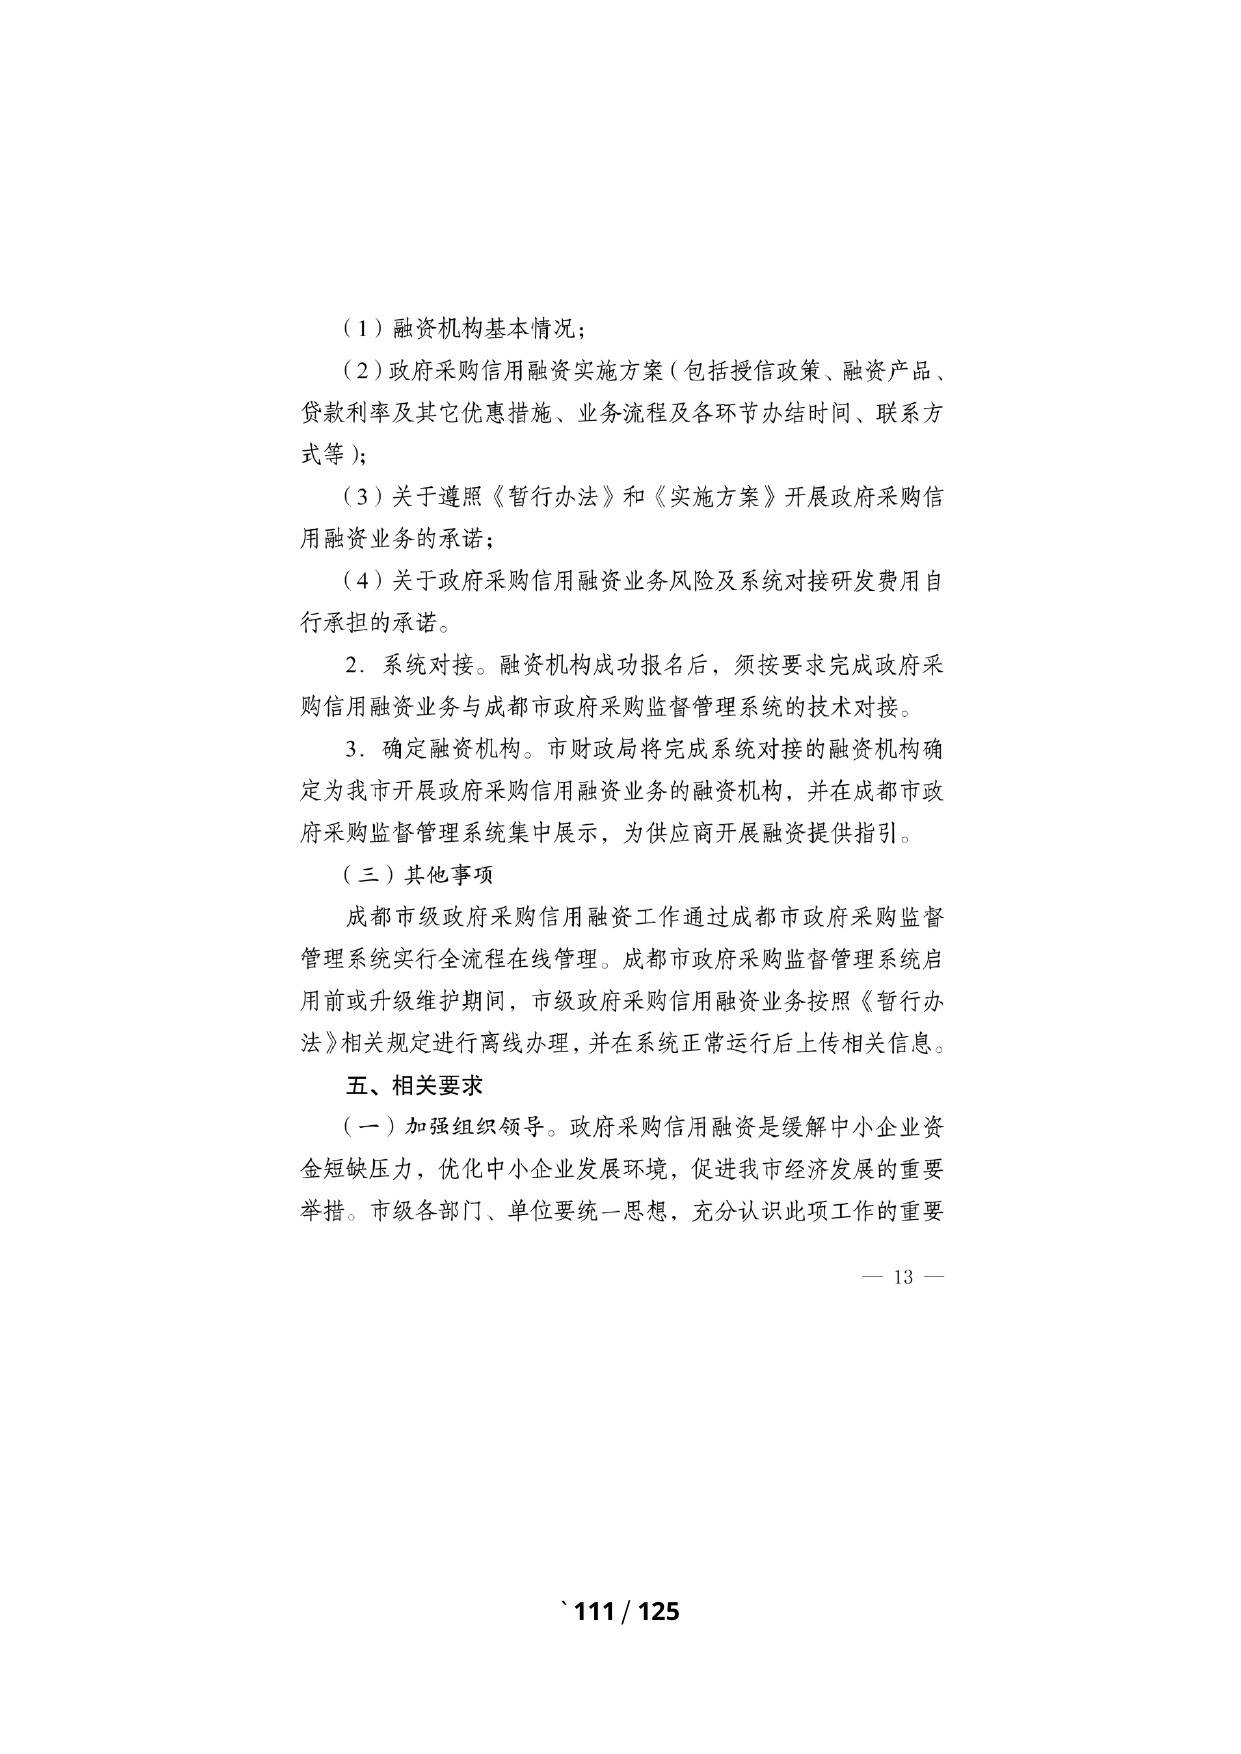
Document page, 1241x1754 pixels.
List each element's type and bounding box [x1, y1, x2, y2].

picture [187, 155, 1054, 1380]
